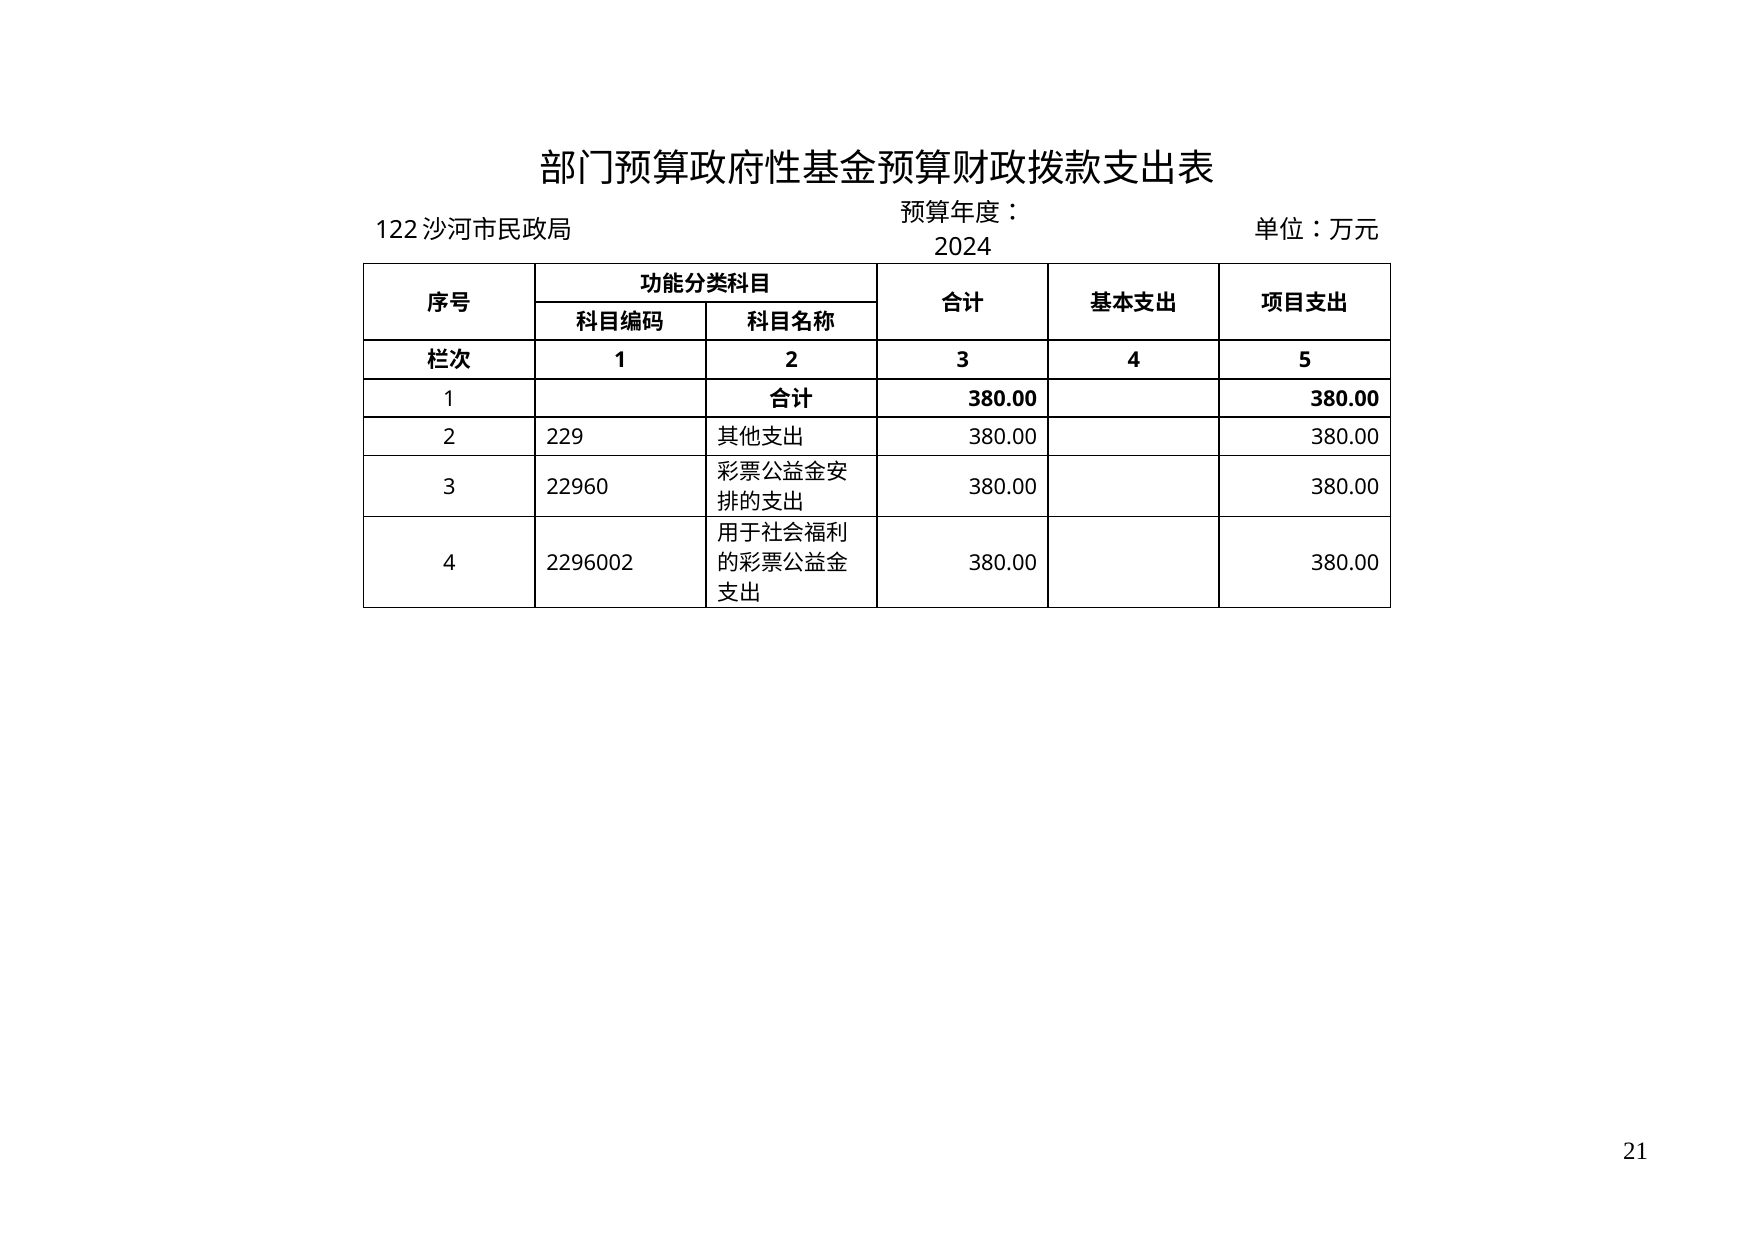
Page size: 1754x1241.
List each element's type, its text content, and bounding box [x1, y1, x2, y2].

table_cell 项目支出 [1220, 264, 1390, 339]
table_cell 1 [364, 380, 534, 416]
table_cell 3 [364, 456, 534, 516]
table_cell 5 [1220, 341, 1390, 378]
table_cell 380.00 [1220, 517, 1390, 607]
table_cell 4 [1049, 341, 1218, 378]
table_cell [1049, 418, 1218, 455]
table_cell 380.00 [1220, 380, 1390, 416]
table_cell 2 [707, 341, 876, 378]
table_cell 序号 [364, 264, 534, 339]
table_cell 229 [536, 418, 705, 455]
table_cell 380.00 [878, 418, 1047, 455]
table_cell 用于社会福利的彩票公益金支出 [707, 517, 876, 607]
table_cell 380.00 [1220, 418, 1390, 455]
table_cell 功能分类科目 [536, 264, 876, 301]
table_cell 2 [364, 418, 534, 455]
table_cell [536, 380, 705, 416]
table_header 预算年度：2024 [878, 195, 1047, 262]
table_cell 彩票公益金安排的支出 [707, 456, 876, 516]
table_cell [1049, 456, 1218, 516]
table_header 单位：万元 [1049, 195, 1390, 262]
table_cell 4 [364, 517, 534, 607]
table_cell 2296002 [536, 517, 705, 607]
table_cell 合计 [707, 380, 876, 416]
text 部门预算政府性基金预算财政拨款支出表 [106, 142, 1648, 193]
table_cell [1049, 380, 1218, 416]
table_cell 380.00 [1220, 456, 1390, 516]
table_cell 380.00 [878, 456, 1047, 516]
table_cell 380.00 [878, 517, 1047, 607]
table_header 122沙河市民政局 [364, 195, 876, 262]
table_cell 科目编码 [536, 303, 705, 339]
table_cell 380.00 [878, 380, 1047, 416]
table_cell 3 [878, 341, 1047, 378]
table_cell [1049, 517, 1218, 607]
table_cell 基本支出 [1049, 264, 1218, 339]
table_cell 合计 [878, 264, 1047, 339]
table_cell 22960 [536, 456, 705, 516]
table_cell 栏次 [364, 341, 534, 378]
table_cell 科目名称 [707, 303, 876, 339]
table_cell 1 [536, 341, 705, 378]
table_cell 其他支出 [707, 418, 876, 455]
